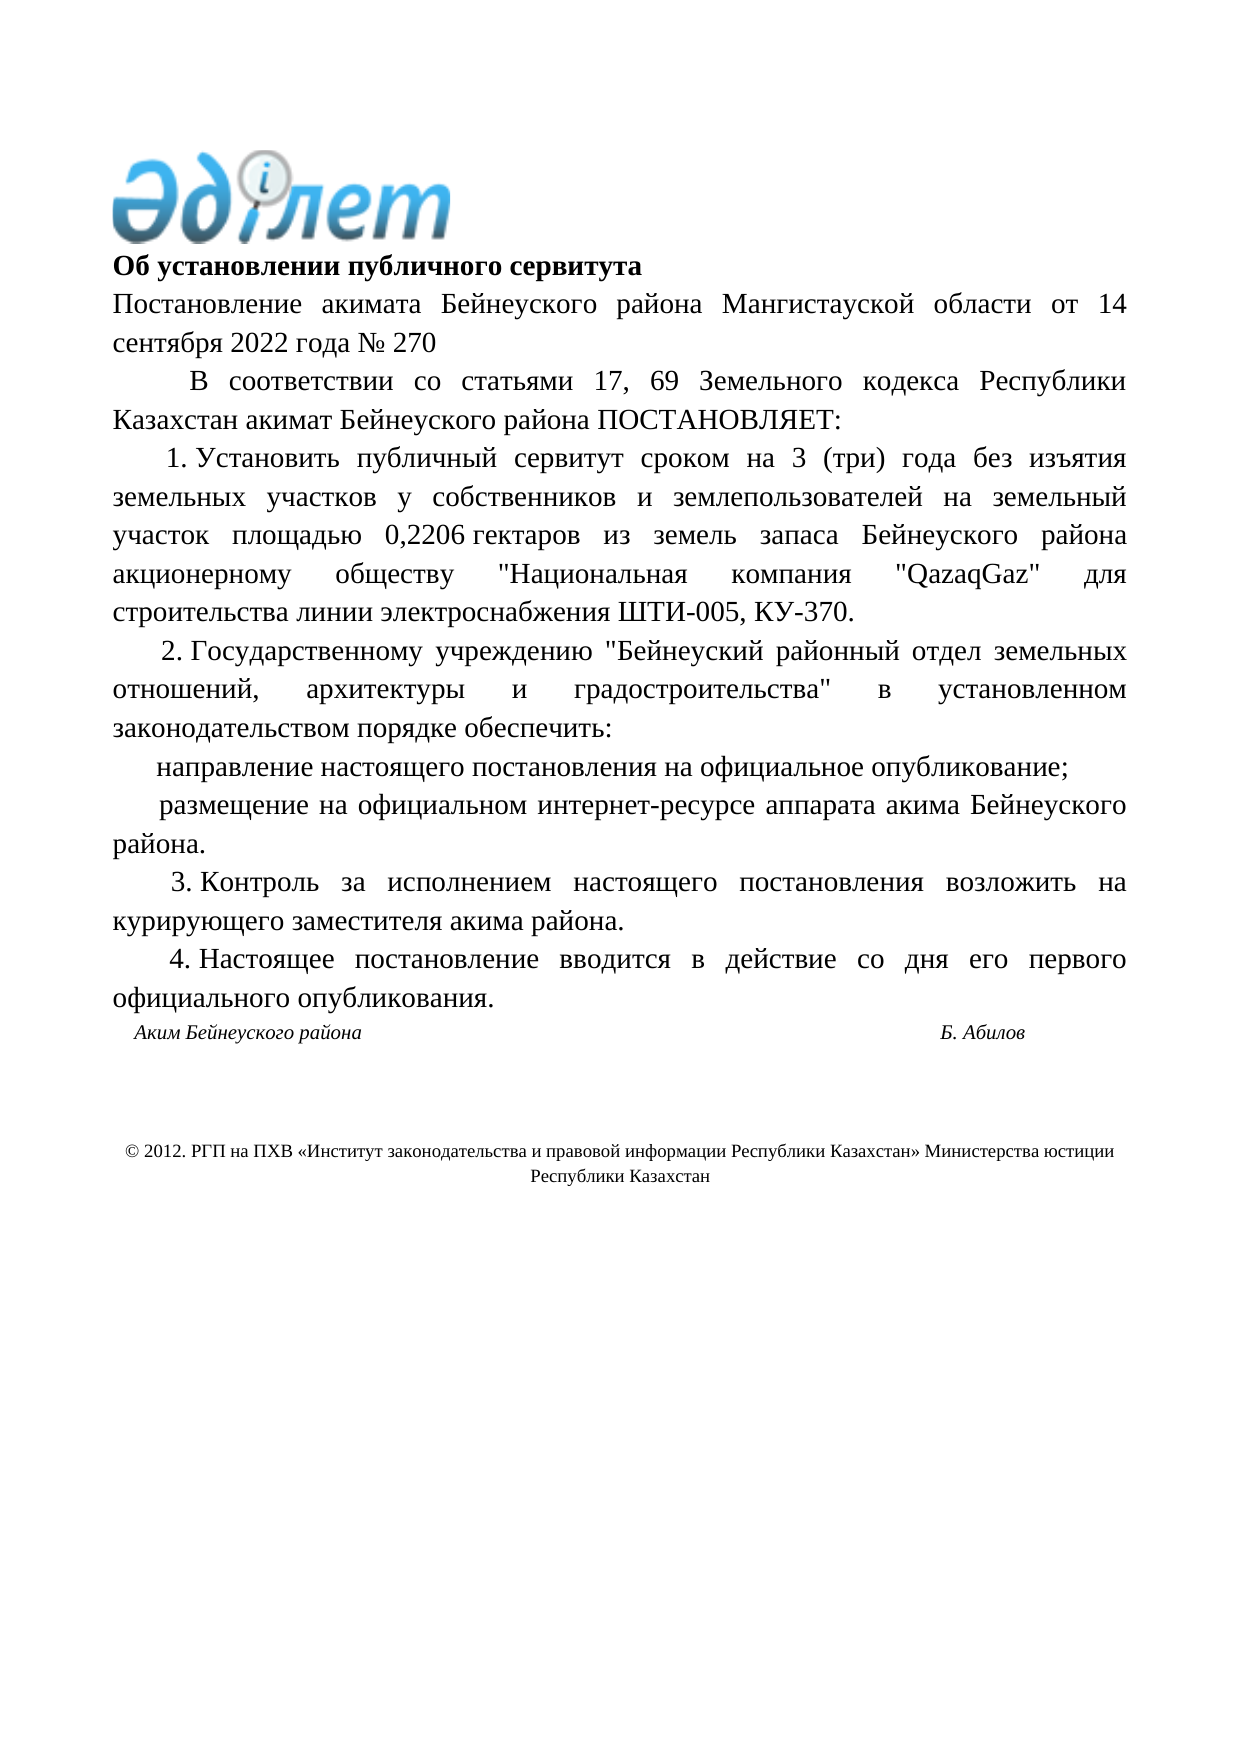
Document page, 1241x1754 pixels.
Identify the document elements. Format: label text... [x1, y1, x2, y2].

text Постановление акимата Бейнеуского района Мангистауской области от 14 сентября 2022 года № 270 [112, 286, 1128, 358]
text размещение на официальном интернет-ресурсе аппарата акима Бейнеуского района. [112, 787, 1128, 859]
text Об установлении публичного сервитута [112, 248, 1128, 281]
text В соответствии со статьями 17, 69 Земельного кодекса Республики Казахстан акимат Бейнеуского района ПОСТАНОВЛЯЕТ: [112, 363, 1128, 435]
text направление настоящего постановления на официальное опубликование; [112, 749, 1128, 782]
text 4. Настоящее постановление вводится в действие со дня его первого официального опубликования. [112, 941, 1128, 1013]
picture [112, 150, 451, 244]
table_header Аким Бейнеуского района [101, 1019, 939, 1049]
text 1. Установить публичный сервитут сроком на 3 (три) года без изъятия земельных участков у собственников и землепользователей на земельный участок площадью 0,2206 гектаров из земель запаса Бейнеуского района акционерному обществу "Национальная компания "QazaqGaz" для строительства линии электроснабжения ШТИ-005, КУ-370. [112, 440, 1128, 628]
text 2. Государственному учреждению "Бейнеуский районный отдел земельных отношений, архитектуры и градостроительства" в установленном законодательством порядке обеспечить: [112, 633, 1128, 744]
text © 2012. РГП на ПХВ «Институт законодательства и правовой информации Республики Казахстан» Министерства юстиции Республики Казахстан [112, 1140, 1128, 1186]
table_header Б. Абилов [939, 1019, 1240, 1049]
text 3. Контроль за исполнением настоящего постановления возложить на курирующего заместителя акима района. [112, 864, 1128, 936]
